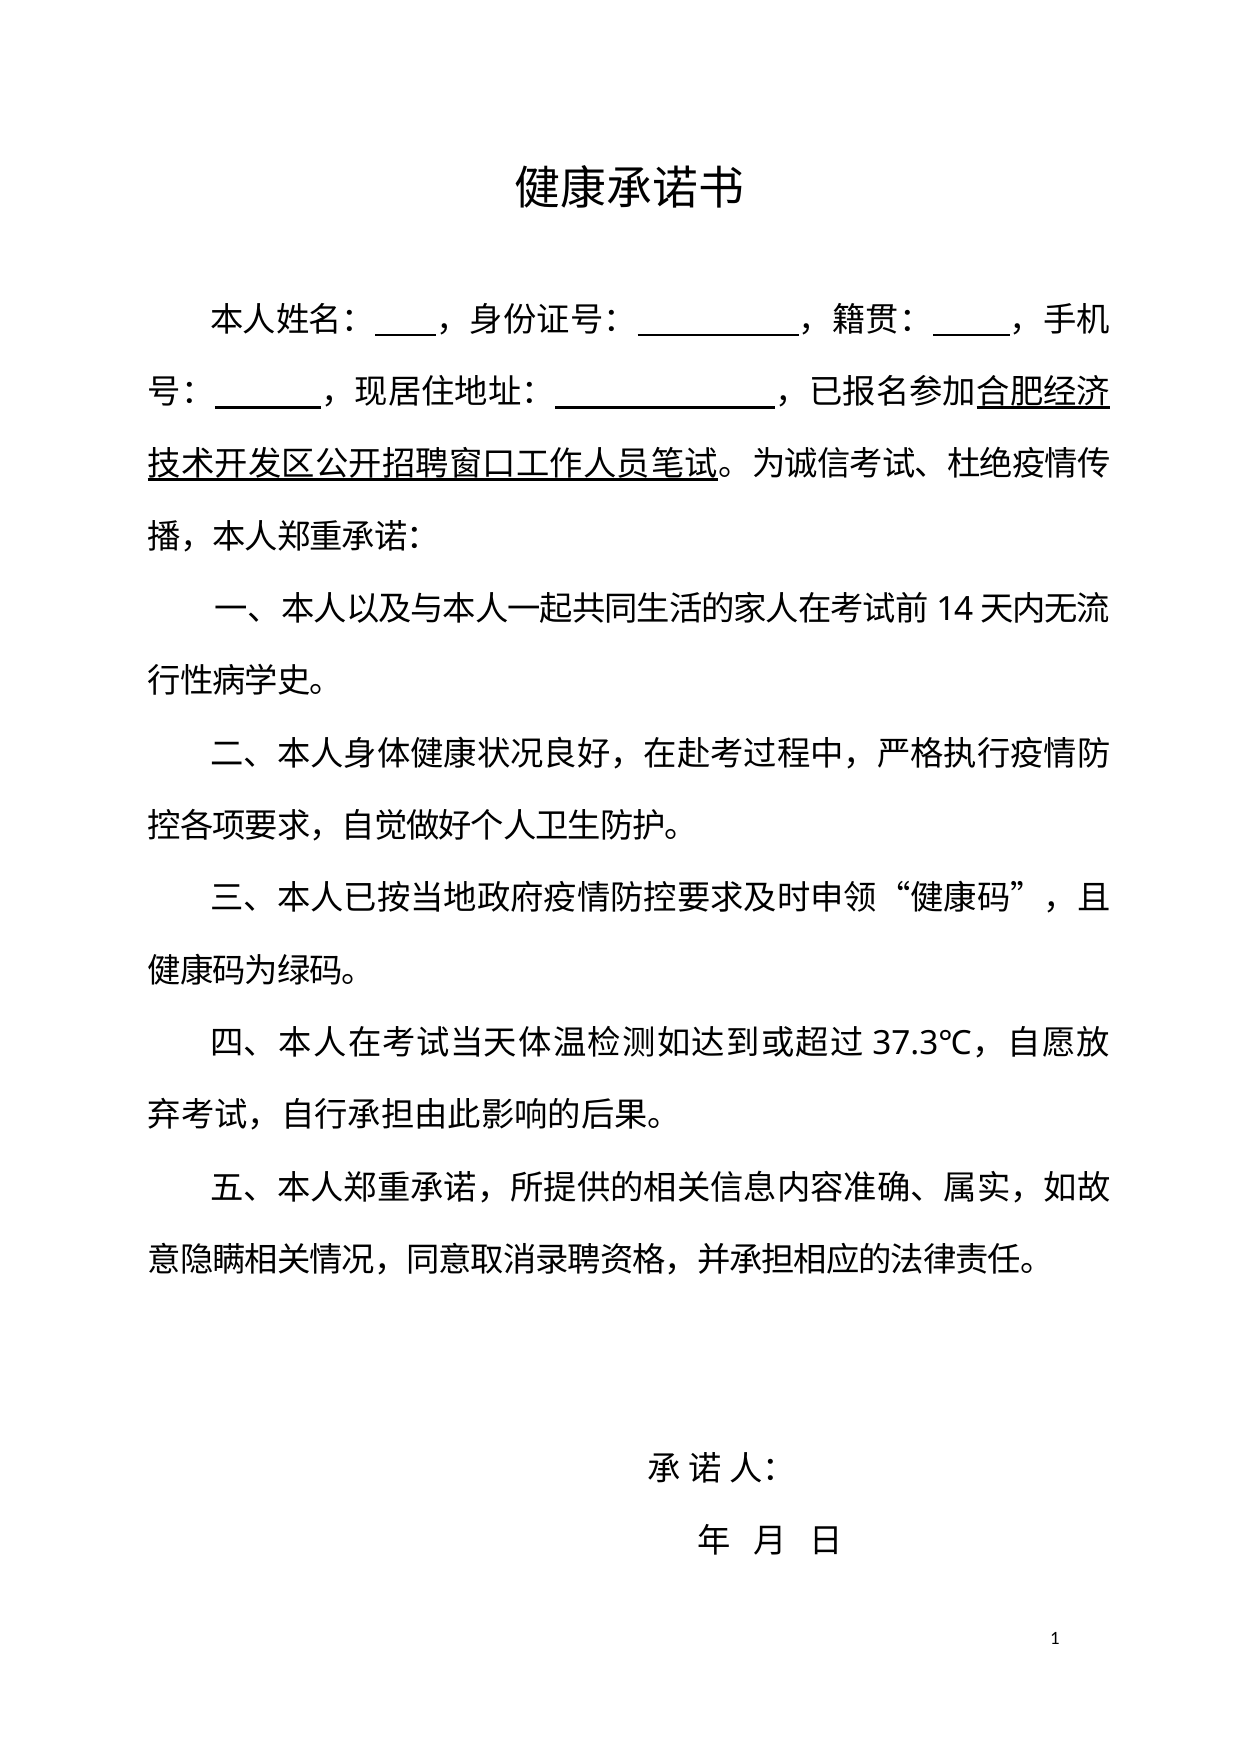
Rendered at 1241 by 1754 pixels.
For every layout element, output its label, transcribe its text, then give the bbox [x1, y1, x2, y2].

text 五、本人郑重承诺，所提供的相关信息内容准确、属实，如故意隐瞒相关情况，同意取消录聘资格，并承担相应的法律责任。 [148, 1161, 1110, 1281]
text 健康承诺书 [148, 160, 1110, 216]
text 四、本人在考试当天体温检测如达到或超过37.3℃，自愿放弃考试，自行承担由此影响的后果。 [148, 1016, 1110, 1136]
text 三、本人已按当地政府疫情防控要求及时申领“健康码”，且健康码为绿码。 [148, 871, 1110, 992]
text 本人姓名： ，身份证号： ，籍贯： ，手机号： ，现居住地址： ，已报名参加合肥经济技术开发区公开招聘窗口工作人员笔试。为诚信考试、杜绝疫情传播，本人郑重承诺： [148, 293, 1110, 558]
text 年 月 日 [148, 1514, 1110, 1562]
text 承 诺 人： [148, 1441, 1110, 1489]
text 一、本人以及与本人一起共同生活的家人在考试前14天内无流行性病学史。 [148, 582, 1110, 702]
text 二、本人身体健康状况良好，在赴考过程中，严格执行疫情防控各项要求，自觉做好个人卫生防护。 [148, 727, 1110, 847]
